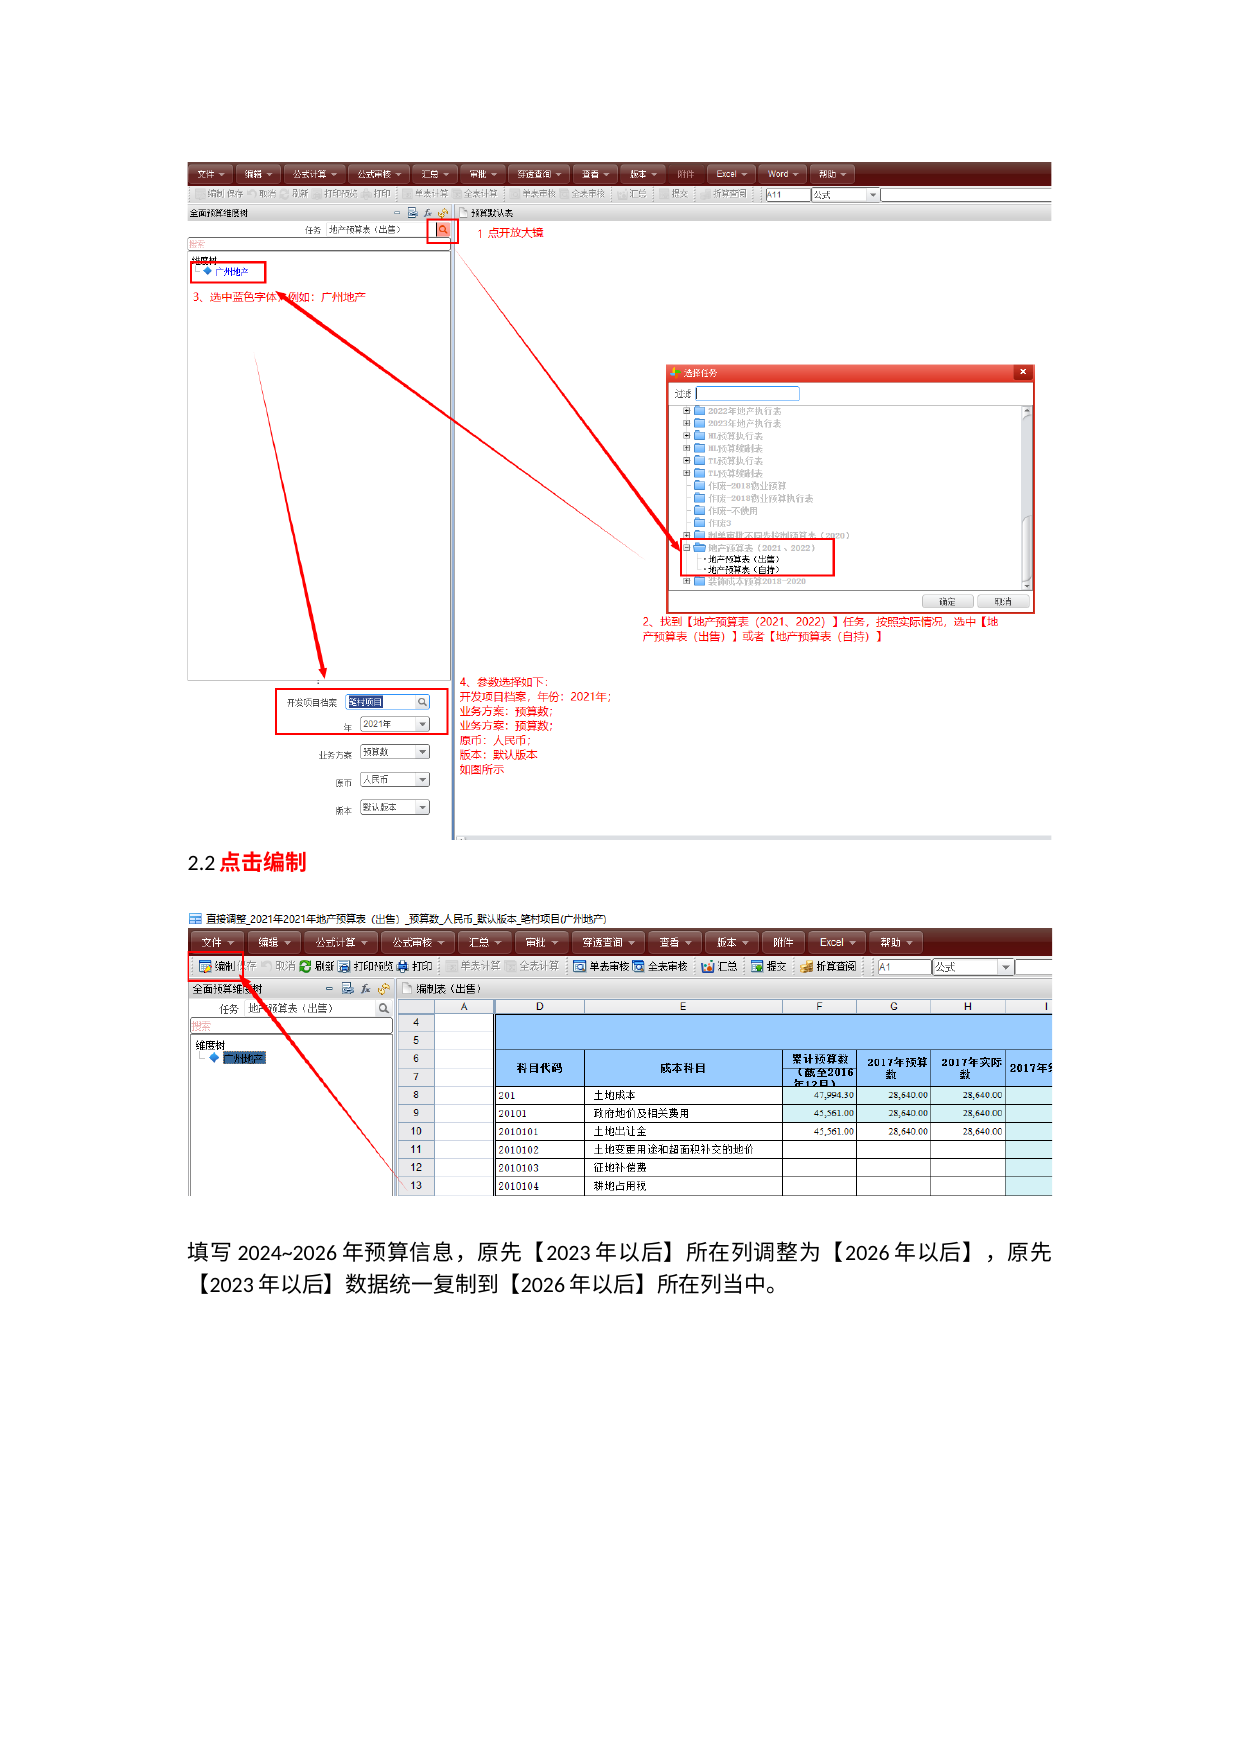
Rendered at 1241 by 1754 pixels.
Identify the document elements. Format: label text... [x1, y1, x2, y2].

list 2.2点击编制 [187, 844, 1053, 877]
list 填写2024~2026年预算信息，原先【2023年以后】所在列调整为【2026年以后】，原先【2023年以后】数据统一复制到【2026年以后】所在列当中。 [187, 1234, 1053, 1299]
picture [187, 162, 1052, 840]
picture [187, 909, 1053, 1196]
